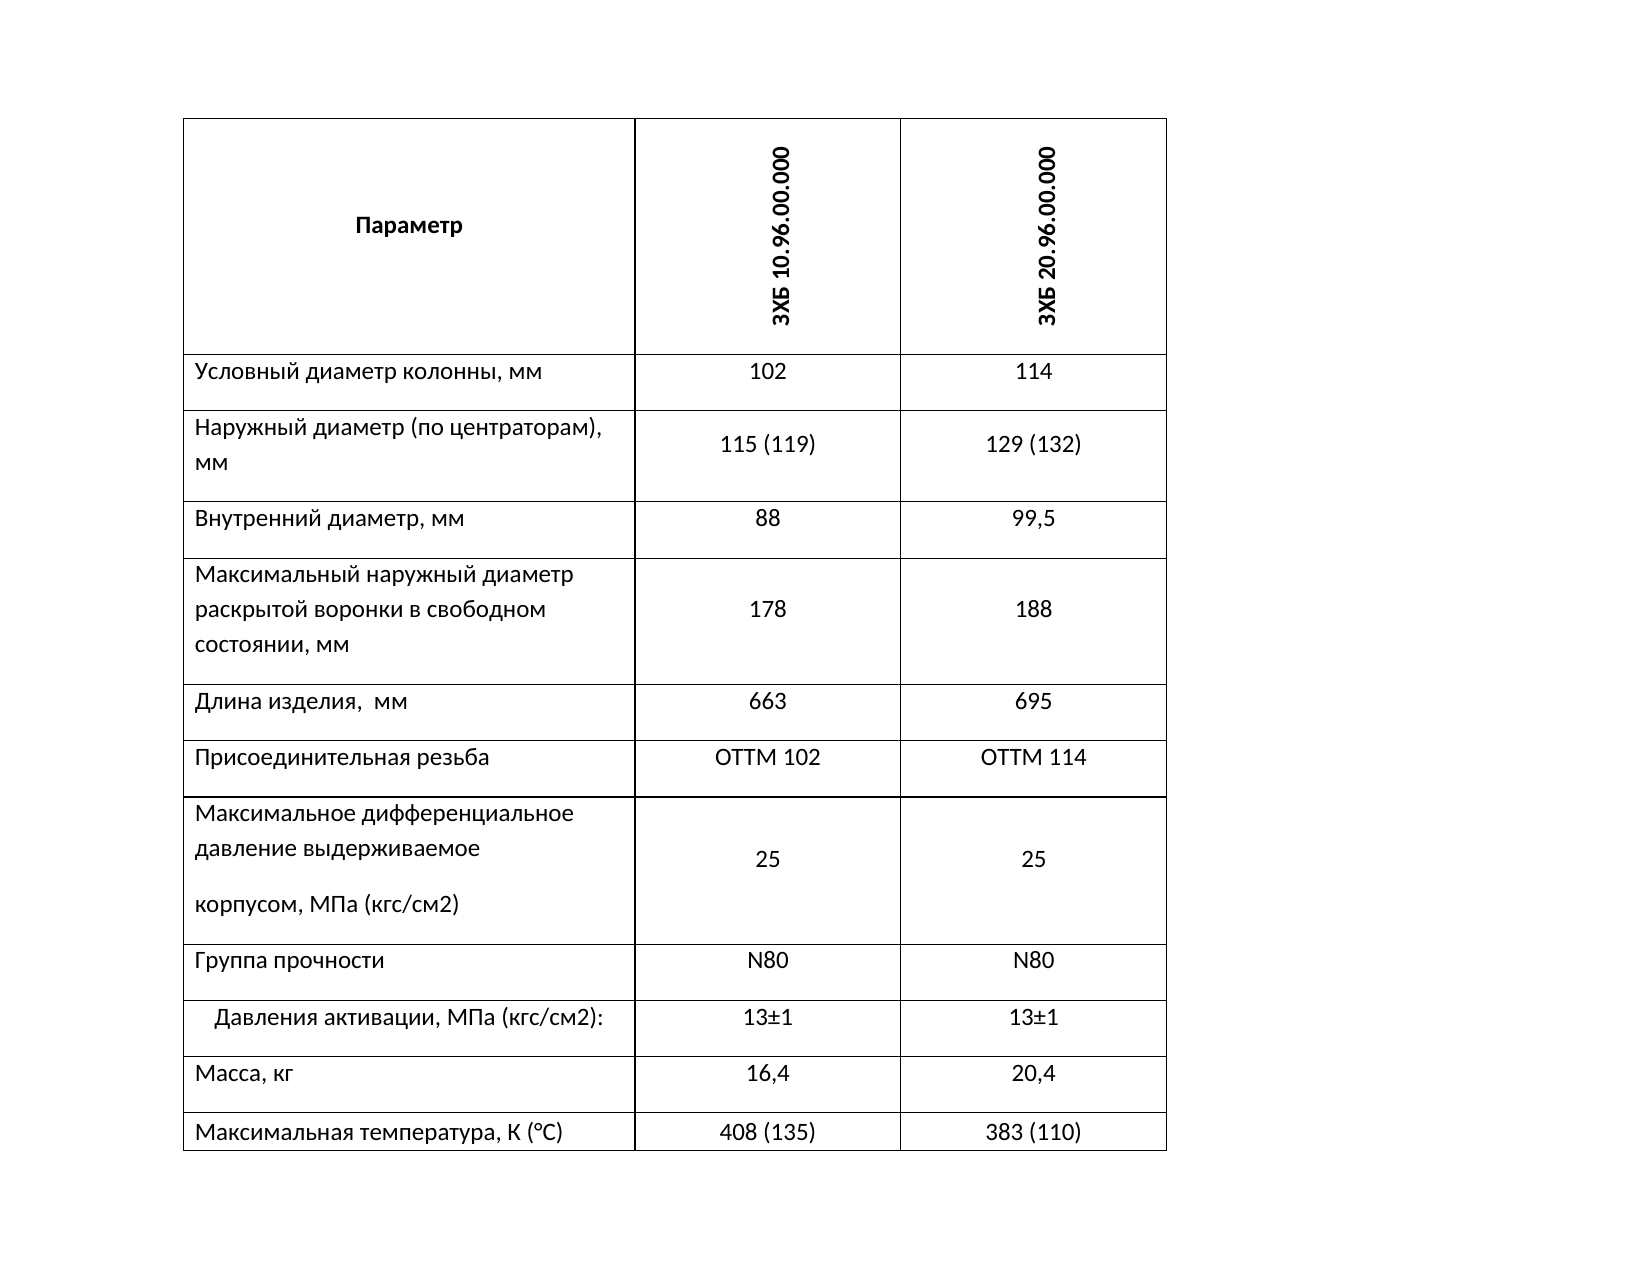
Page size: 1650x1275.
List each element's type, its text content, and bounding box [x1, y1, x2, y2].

table_cell ОТТМ 102 [636, 741, 900, 796]
table_cell Максимальный наружный диаметр раскрытой воронки в свободном состоянии, мм [184, 559, 634, 684]
table_cell ОТТМ 114 [901, 741, 1166, 796]
table_cell Давления активации, МПа (кгс/см2): [184, 1001, 634, 1056]
table_cell Наружный диаметр (по центраторам), мм [184, 411, 634, 501]
table_cell 16,4 [636, 1057, 900, 1112]
table_cell Максимальное дифференциальное давление выдерживаемое корпусом, МПа (кгс/см2) [184, 798, 634, 943]
table_cell 88 [636, 502, 900, 558]
table_cell 20,4 [901, 1057, 1166, 1112]
table_cell Внутренний диаметр, мм [184, 502, 634, 558]
table_cell 25 [901, 798, 1166, 943]
table_cell 102 [636, 355, 900, 410]
table_cell 114 [901, 355, 1166, 410]
table_cell 13±1 [636, 1001, 900, 1056]
table_cell Группа прочности [184, 945, 634, 1000]
table_cell N80 [901, 945, 1166, 1000]
table_header ЗХБ 20.96.00.000 [901, 119, 1166, 354]
table_cell 383 (110) [901, 1113, 1166, 1150]
table_cell 25 [636, 798, 900, 943]
table_cell 13±1 [901, 1001, 1166, 1056]
table_cell 178 [636, 559, 900, 684]
table_cell Присоединительная резьба [184, 741, 634, 796]
table_cell 99,5 [901, 502, 1166, 558]
table_cell 115 (119) [636, 411, 900, 501]
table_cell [184, 1113, 634, 1150]
table_cell 129 (132) [901, 411, 1166, 501]
table_cell Длина изделия, мм [184, 685, 634, 740]
table_cell Условный диаметр колонны, мм [184, 355, 634, 410]
table_cell N80 [636, 945, 900, 1000]
table_cell Масса, кг [184, 1057, 634, 1112]
table_cell 663 [636, 685, 900, 740]
table_cell 695 [901, 685, 1166, 740]
table_cell 188 [901, 559, 1166, 684]
table_cell 408 (135) [636, 1113, 900, 1150]
table_header ЗХБ 10.96.00.000 [636, 119, 900, 354]
table_header Параметр [184, 119, 634, 354]
